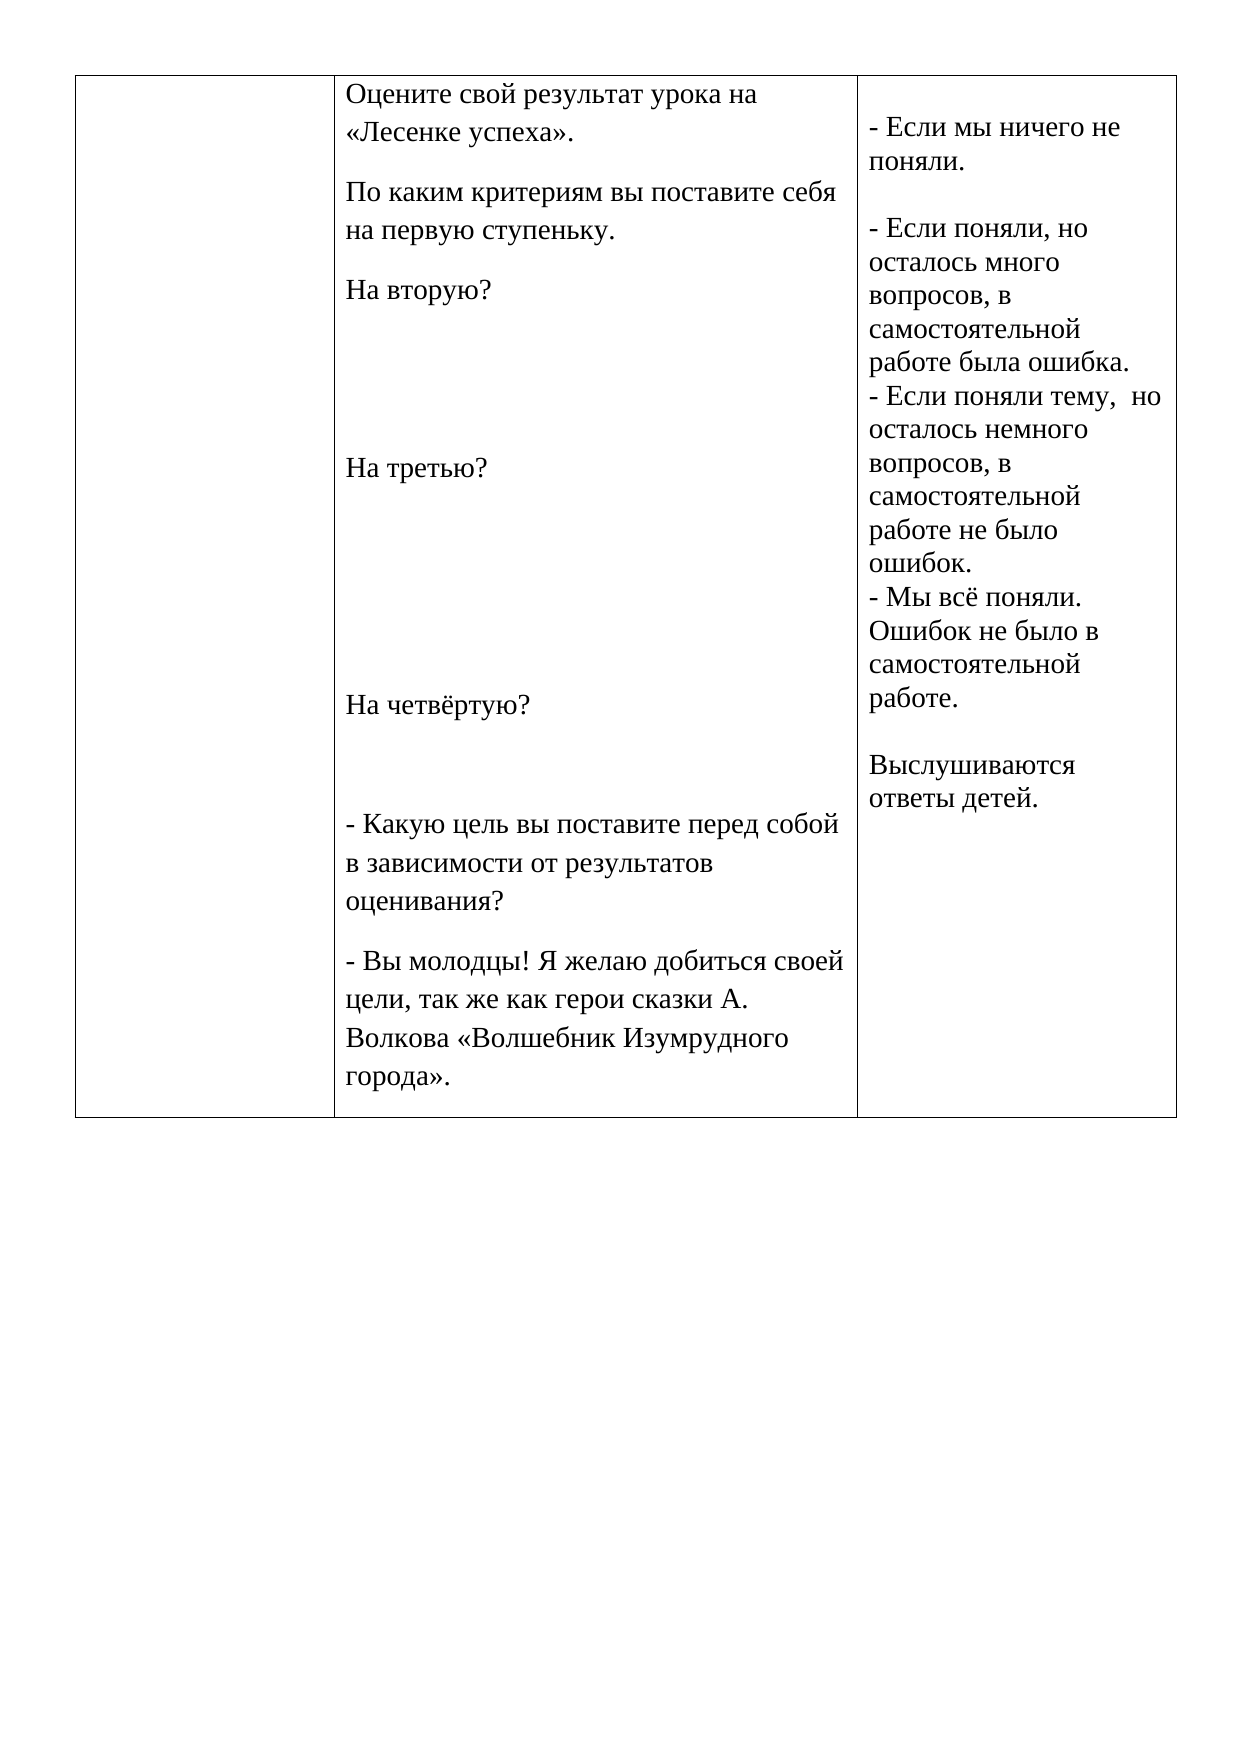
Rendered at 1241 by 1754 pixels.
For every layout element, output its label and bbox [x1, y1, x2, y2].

table_cell [76, 76, 334, 1117]
table_cell [335, 76, 857, 1117]
table_cell [858, 76, 1176, 1117]
